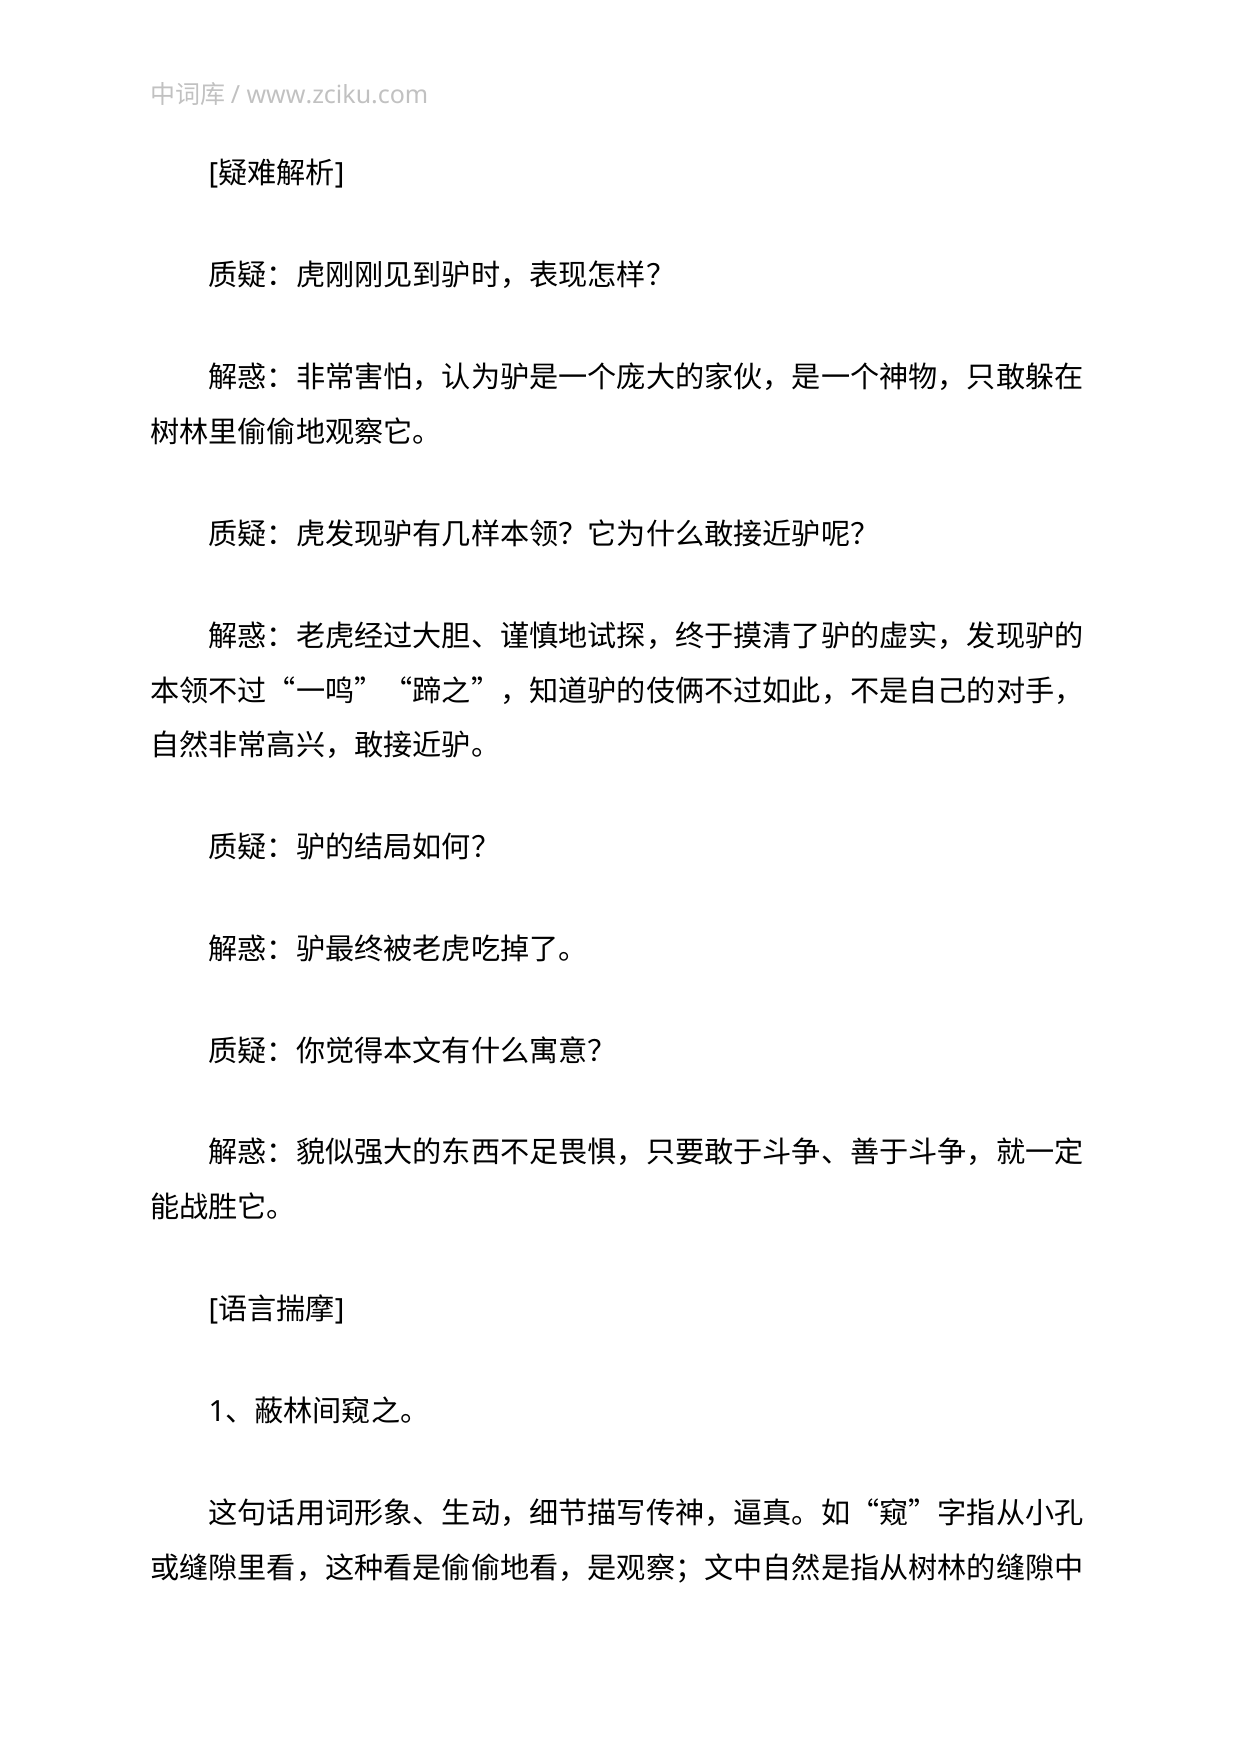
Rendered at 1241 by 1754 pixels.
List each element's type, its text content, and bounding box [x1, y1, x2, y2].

text 质疑：虎发现驴有几样本领？它为什么敢接近驴呢？ [150, 510, 1090, 553]
text 质疑：你觉得本文有什么寓意？ [150, 1027, 1090, 1069]
text 质疑：驴的结局如何？ [150, 824, 1090, 866]
text [语言揣摩] [150, 1286, 1090, 1328]
text 解惑：驴最终被老虎吃掉了。 [150, 926, 1090, 968]
text 解惑：貌似强大的东西不足畏惧，只要敢于斗争、善于斗争，就一定能战胜它。 [150, 1129, 1090, 1226]
text [疑难解析] [150, 150, 1090, 192]
text 解惑：老虎经过大胆、谨慎地试探，终于摸清了驴的虚实，发现驴的本领不过“一鸣”“蹄之”，知道驴的伎俩不过如此，不是自己的对手，自然非常高兴，敢接近驴。 [150, 612, 1090, 764]
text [150, 1490, 1090, 1587]
text 质疑：虎刚刚见到驴时，表现怎样？ [150, 252, 1090, 294]
text 解惑：非常害怕，认为驴是一个庞大的家伙，是一个神物，只敢躲在树林里偷偷地观察它。 [150, 354, 1090, 451]
text 1、蔽林间窥之。 [150, 1388, 1090, 1430]
